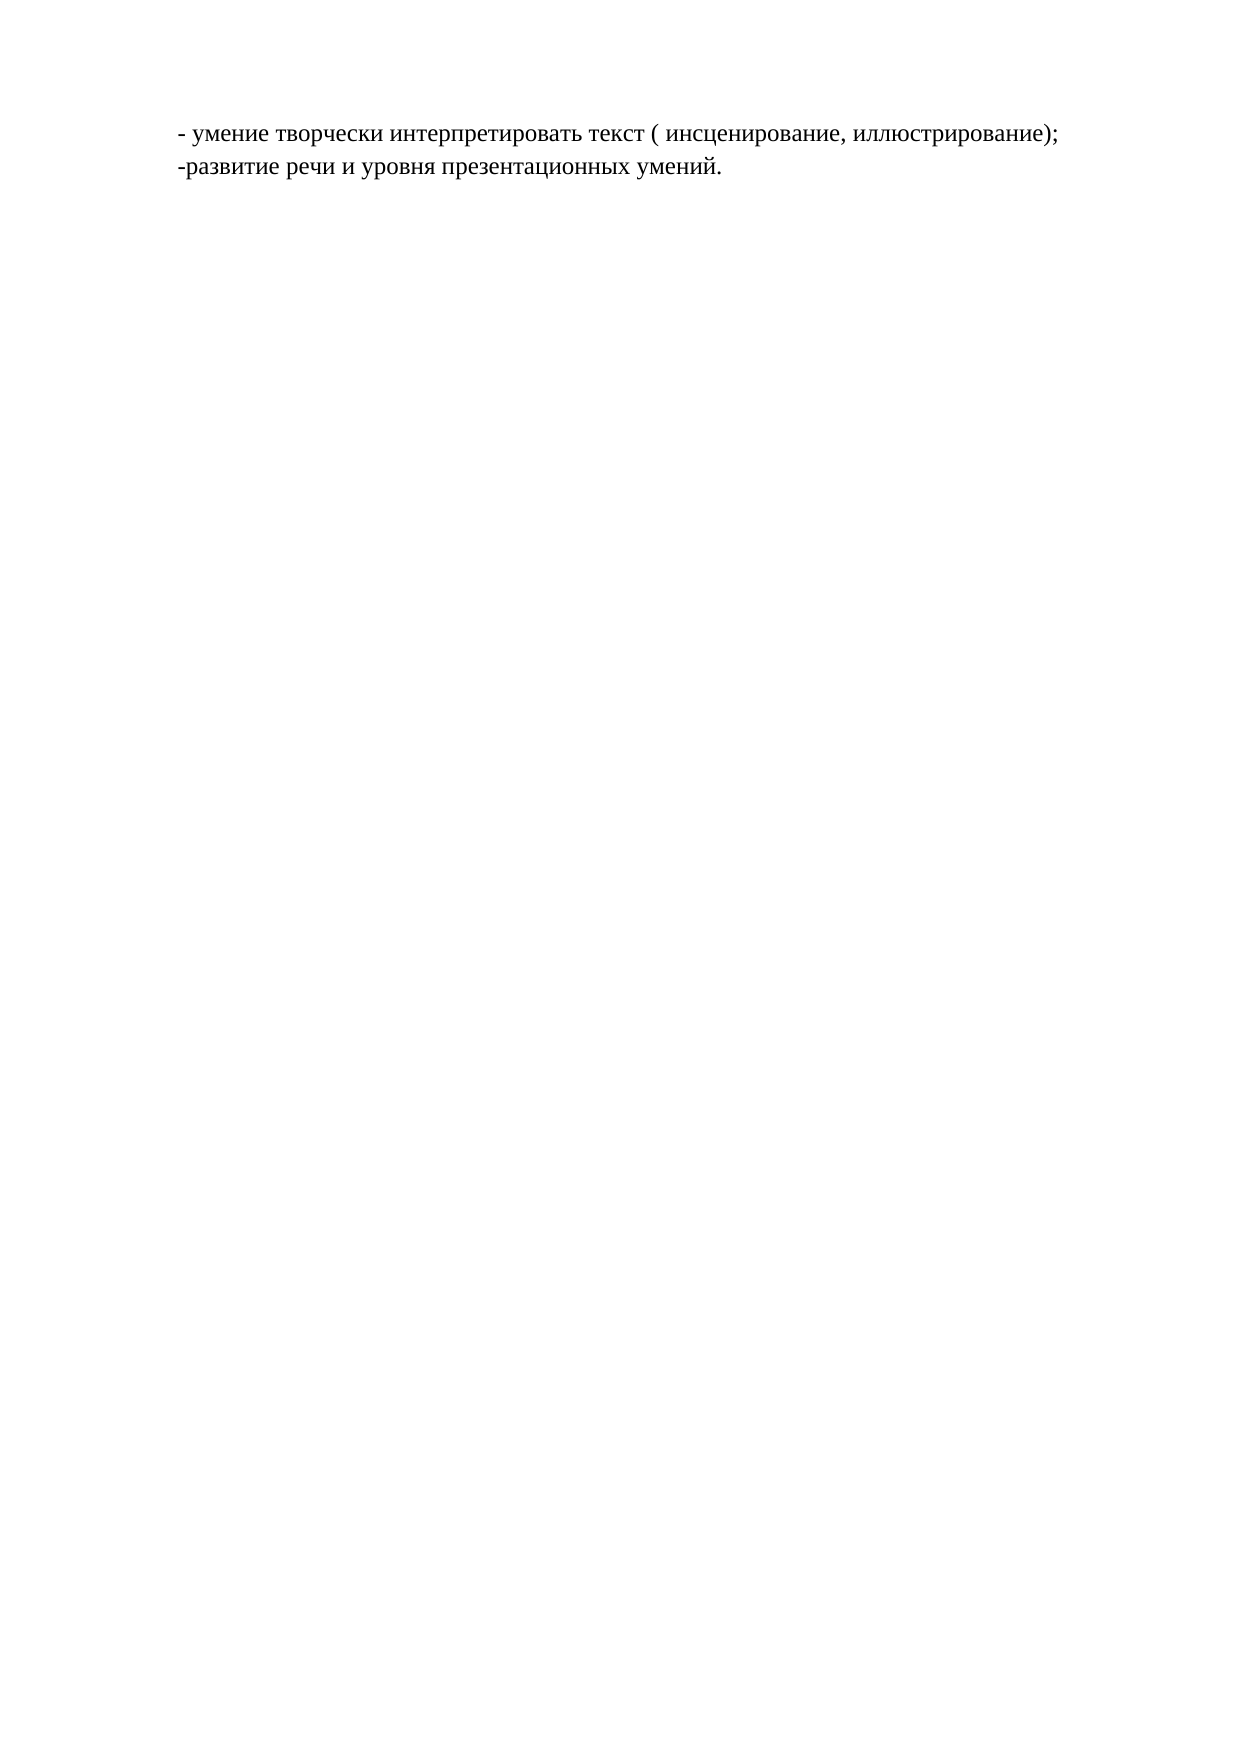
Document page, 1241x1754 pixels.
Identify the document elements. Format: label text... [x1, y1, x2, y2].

text -развитие речи и уровня презентационных умений. [177, 151, 1152, 180]
text - умение творчески интерпретировать текст ( инсценирование, иллюстрирование); [177, 118, 1152, 147]
